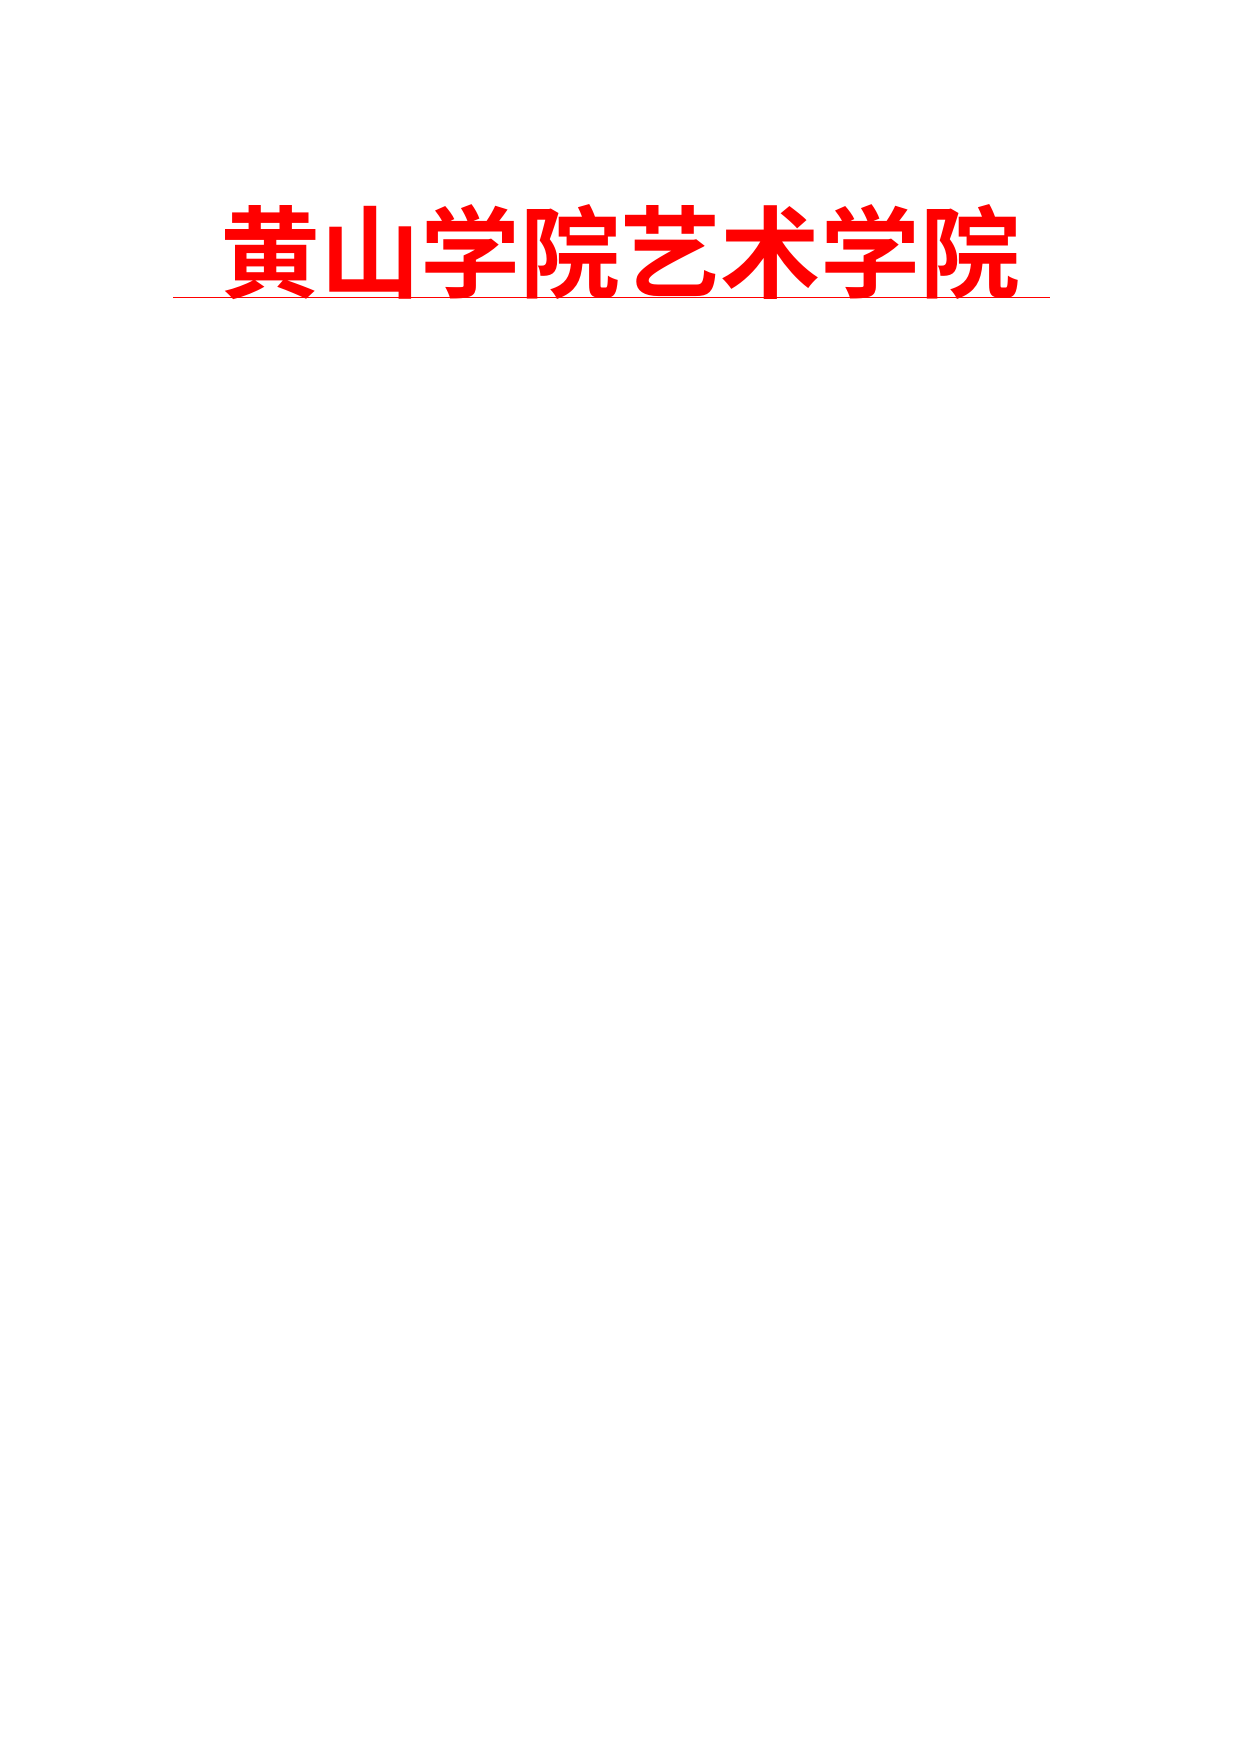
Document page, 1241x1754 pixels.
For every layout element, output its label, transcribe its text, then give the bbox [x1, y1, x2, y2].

text 黄山学院艺术学院 [187, 165, 1053, 328]
